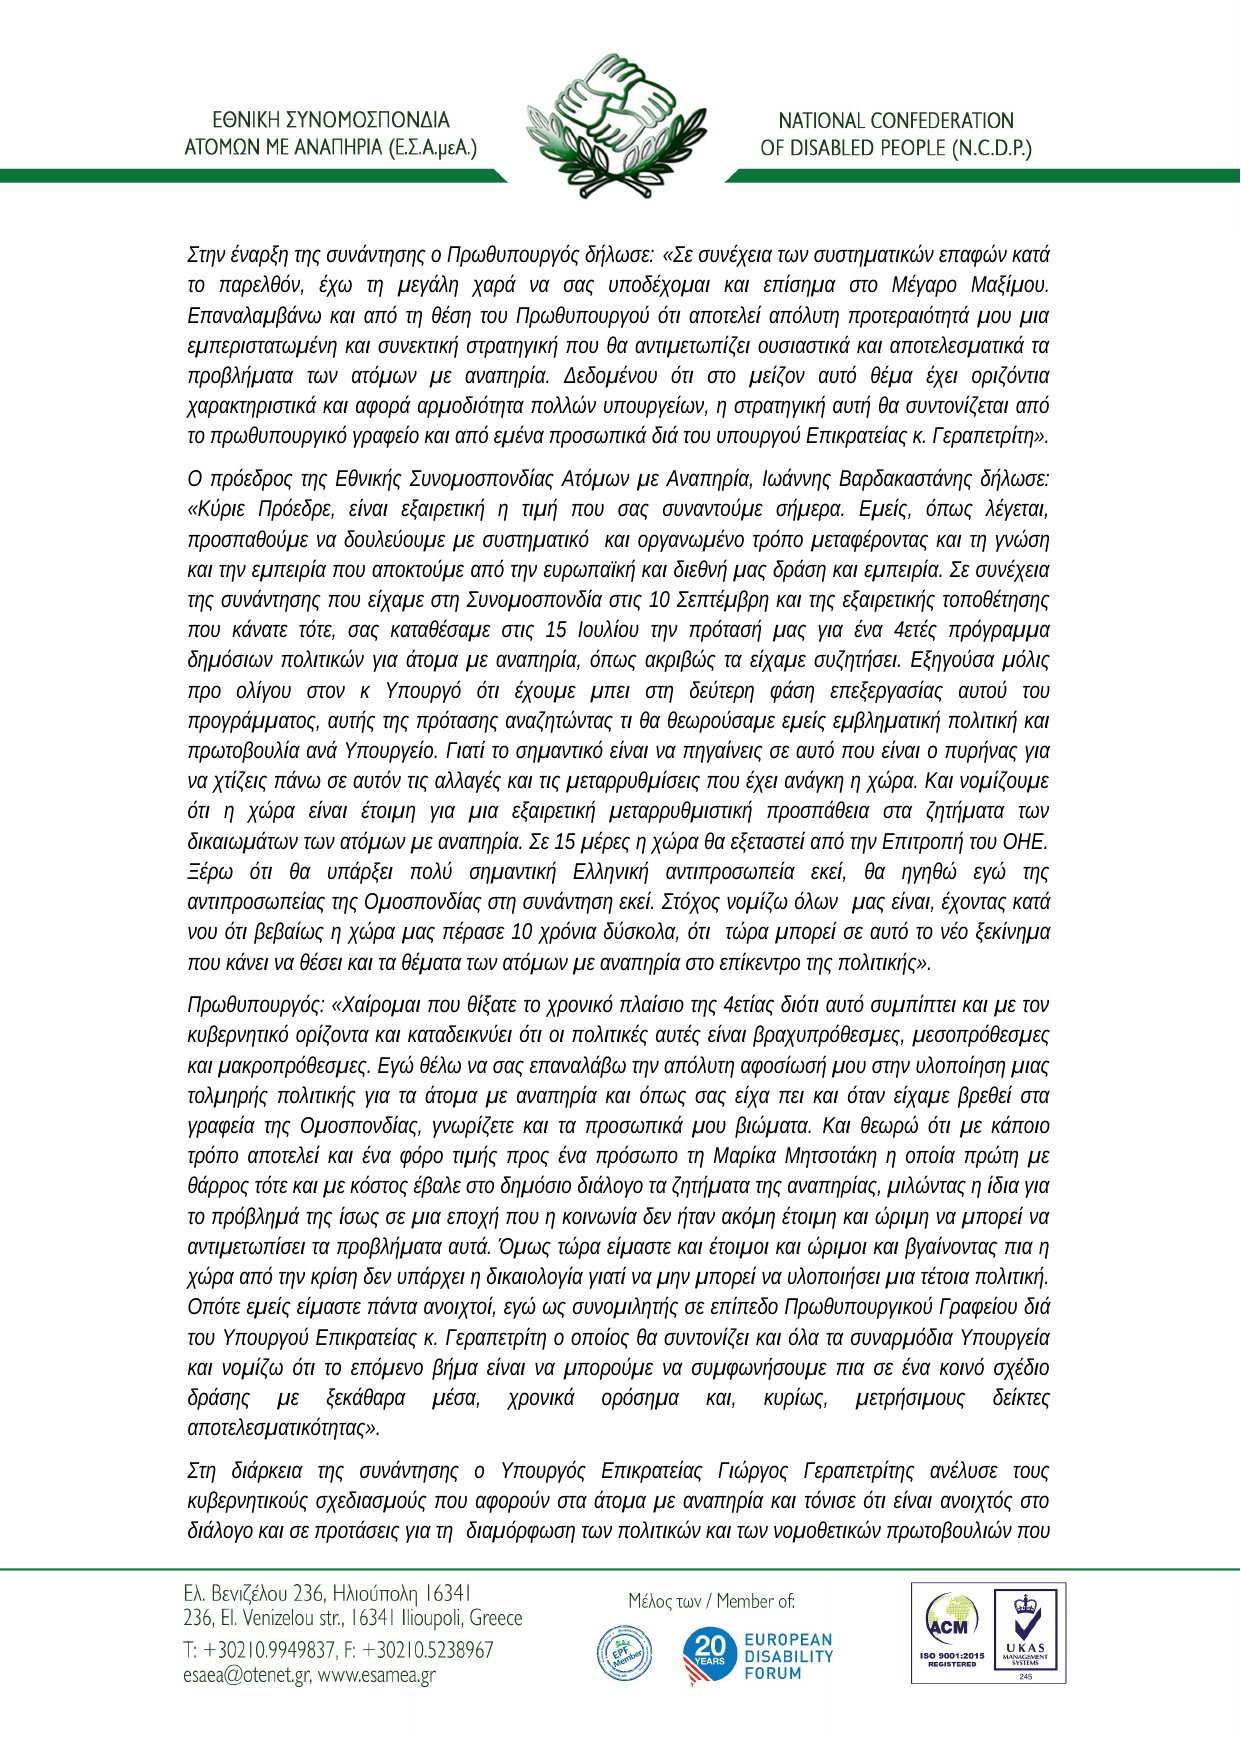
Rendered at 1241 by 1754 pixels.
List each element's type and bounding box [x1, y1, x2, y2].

picture [0, 0, 1240, 237]
picture [0, 1556, 1240, 1738]
